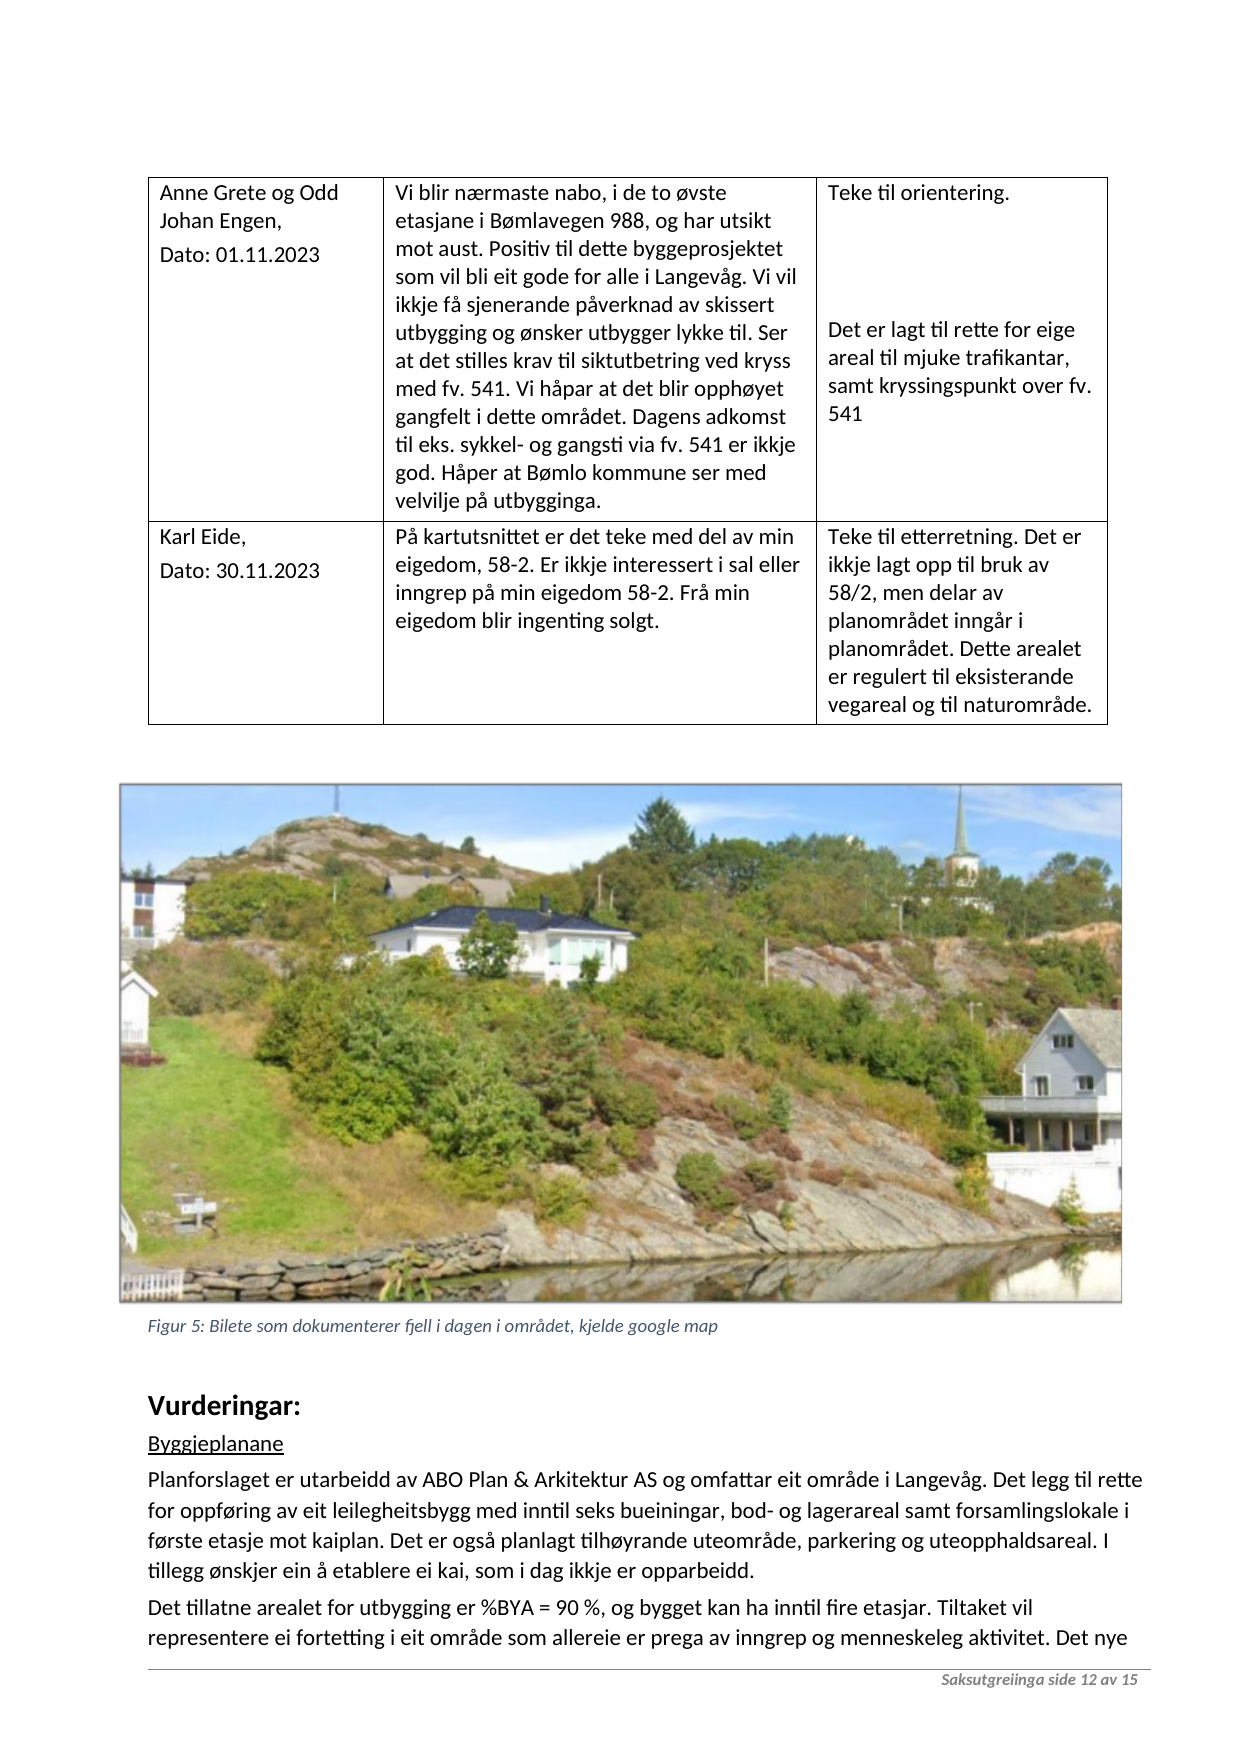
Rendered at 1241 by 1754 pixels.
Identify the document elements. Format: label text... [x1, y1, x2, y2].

picture [118, 781, 1123, 1306]
table_cell Vi blir nærmaste nabo, i de to øvste etasjane i Bømlavegen 988, og har utsikt mot aust. Positiv til dette byggeprosjektet som vil bli eit gode for alle i Langevåg. Vi vil ikkje få sjenerande påverknad av skissert utbygging og ønsker utbygger lykke til. Ser at det stilles krav til siktutbetring ved kryss med fv. 541. Vi håpar at det blir opphøyet gangfelt i dette området. Dagens adkomst til eks. sykkel- og gangsti via fv. 541 er ikkje god. Håper at Bømlo kommune ser med velvilje på utbygginga. [384, 178, 816, 521]
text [148, 1593, 1152, 1651]
text Planforslaget er utarbeidd av ABO Plan & Arkitektur AS og omfattar eit område i Langevåg. Det legg til rette for oppføring av eit leilegheitsbygg med inntil seks bueiningar, bod- og lagerareal samt forsamlingslokale i første etasje mot kaiplan. Det er også planlagt tilhøyrande uteområde, parkering og uteopphaldsareal. I tillegg ønskjer ein å etablere ei kai, som i dag ikkje er opparbeidd. [148, 1466, 1152, 1584]
table_cell Karl Eide, Dato: 30.11.2023 [149, 522, 383, 724]
text Byggjeplanane [148, 1429, 1152, 1457]
table_cell På kartutsnittet er det teke med del av min eigedom, 58-2. Er ikkje interessert i sal eller inngrep på min eigedom 58-2. Frå min eigedom blir ingenting solgt. [384, 522, 816, 724]
table_cell Teke til orientering. Det er lagt til rette for eige areal til mjuke trafikantar, samt kryssingspunkt over fv. 541 [817, 178, 1107, 521]
table_cell Teke til etterretning. Det er ikkje lagt opp til bruk av 58/2, men delar av planområdet inngår i planområdet. Dette arealet er regulert til eksisterande vegareal og til naturområde. [817, 522, 1107, 724]
subtitle Vurderingar: [148, 1387, 1152, 1423]
table_cell Anne Grete og Odd Johan Engen, Dato: 01.11.2023 [149, 178, 383, 521]
